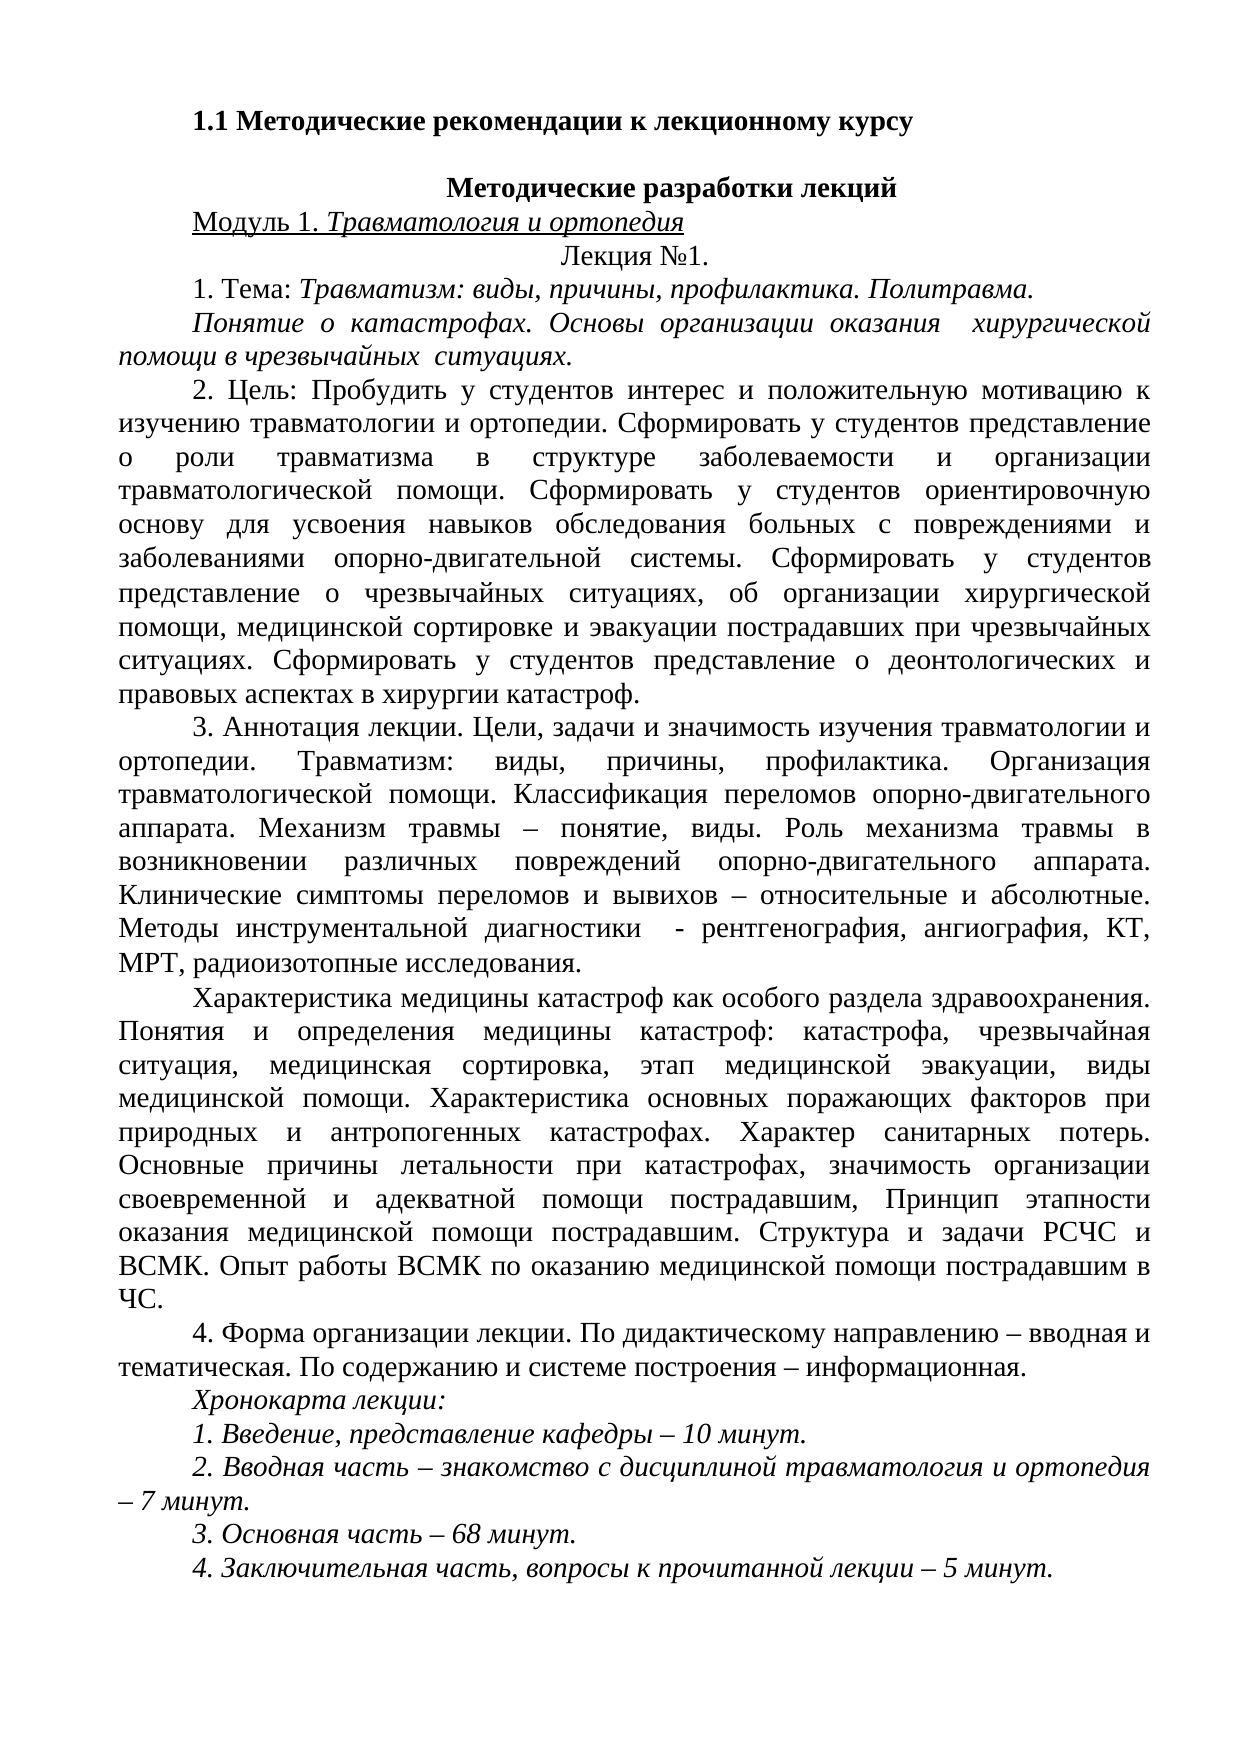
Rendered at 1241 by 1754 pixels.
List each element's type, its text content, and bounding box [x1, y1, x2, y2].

text Характеристика медицины катастроф как особого раздела здравоохранения. Понятия и определения медицины катастроф: катастрофа, чрезвычайная ситуация, медицинская сортировка, этап медицинской эвакуации, виды медицинской помощи. Характеристика основных поражающих факторов при природных и антропогенных катастрофах. Характер санитарных потерь. Основные причины летальности при катастрофах, значимость организации своевременной и адекватной помощи пострадавшим, Принцип этапности оказания медицинской помощи пострадавшим. Структура и задачи РСЧС и ВСМК. Опыт работы ВСМК по оказанию медицинской помощи пострадавшим в ЧС. [118, 980, 1152, 1315]
text 4. Заключительная часть, вопросы к прочитанной лекции – 5 минут. [118, 1550, 1152, 1583]
text 3. Основная часть – 68 минут. [118, 1516, 1152, 1550]
text Методические разработки лекций [118, 171, 1152, 204]
text 1. Введение, представление кафедры – 10 минут. [118, 1416, 1152, 1449]
text 4. Форма организации лекции. По дидактическому направлению – вводная и тематическая. По содержанию и системе построения – информационная. [118, 1315, 1152, 1382]
text 3. Аннотация лекции. Цели, задачи и значимость изучения травматологии и ортопедии. Травматизм: виды, причины, профилактика. Организация травматологической помощи. Классификация переломов опорно-двигательного аппарата. Механизм травмы – понятие, виды. Роль механизма травмы в возникновении различных повреждений опорно-двигательного аппарата. Клинические симптомы переломов и вывихов – относительные и абсолютные. Методы инструментальной диагностики - рентгенография, ангиография, КТ, МРТ, радиоизотопные исследования. [118, 709, 1152, 980]
text 1.1 Методические рекомендации к лекционному курсу [118, 103, 1152, 137]
text 2. Вводная часть – знакомство с дисциплиной травматология и ортопедия – 7 минут. [118, 1449, 1152, 1516]
text 1. Тема: Травматизм: виды, причины, профилактика. Политравма. [118, 271, 1152, 305]
text Понятие о катастрофах. Основы организации оказания хирургической помощи в чрезвычайных ситуациях. [118, 305, 1152, 372]
text Модуль 1. Травматология и ортопедия [118, 204, 1152, 238]
text Лекция №1. [118, 238, 1152, 271]
text Хронокарта лекции: [118, 1382, 1152, 1416]
text 2. Цель: Пробудить у студентов интерес и положительную мотивацию к изучению травматологии и ортопедии. Сформировать у студентов представление о роли травматизма в структуре заболеваемости и организации травматологической помощи. Сформировать у студентов ориентировочную основу для усвоения навыков обследования больных с повреждениями и заболеваниями опорно-двигательной системы. Сформировать у студентов представление о чрезвычайных ситуациях, об организации хирургической помощи, медицинской сортировке и эвакуации пострадавших при чрезвычайных ситуациях. Сформировать у студентов представление о деонтологических и правовых аспектах в хирургии катастроф. [118, 372, 1152, 709]
